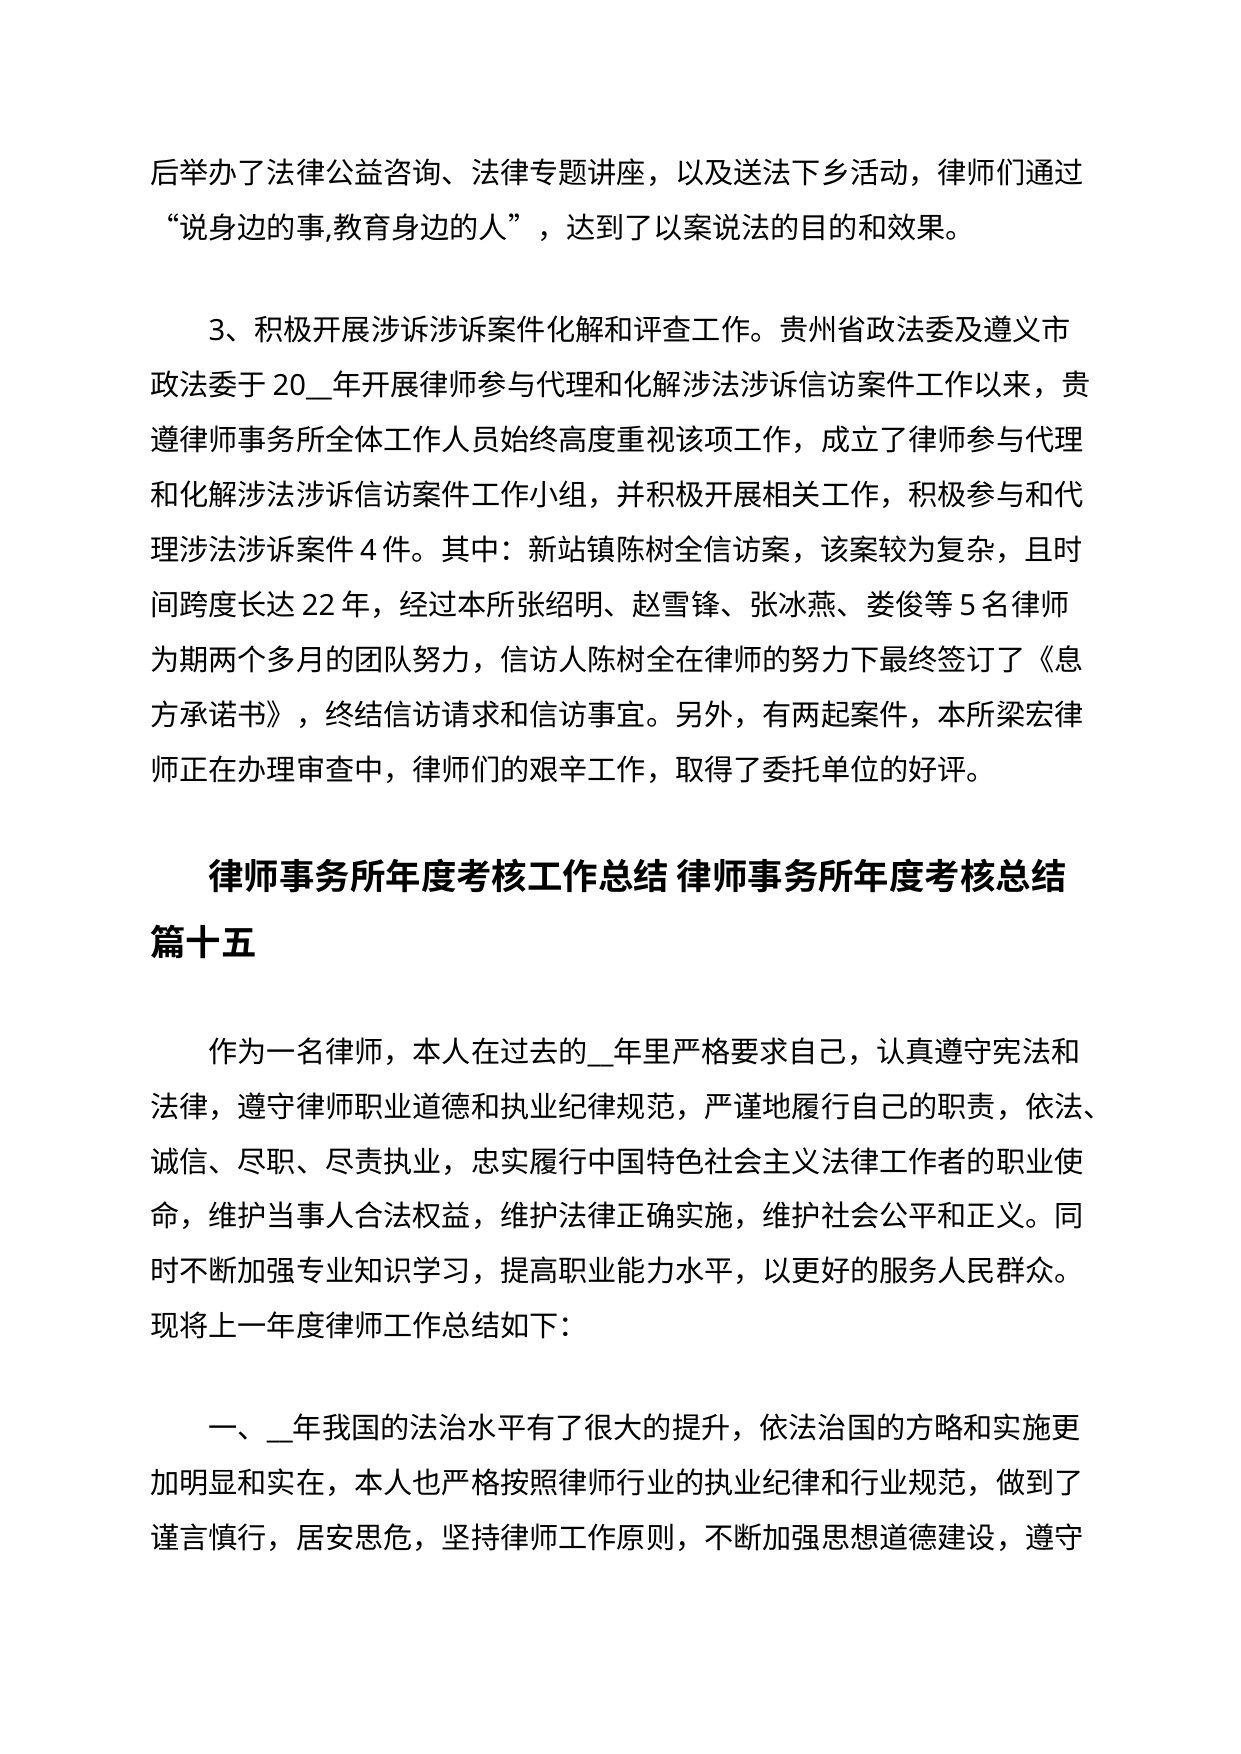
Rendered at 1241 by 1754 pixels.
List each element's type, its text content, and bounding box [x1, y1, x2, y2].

text 作为一名律师，本人在过去的__年里严格要求自己，认真遵守宪法和法律，遵守律师职业道德和执业纪律规范，严谨地履行自己的职责，依法、诚信、尽职、尽责执业，忠实履行中国特色社会主义法律工作者的职业使命，维护当事人合法权益，维护法律正确实施，维护社会公平和正义。同时不断加强专业知识学习，提高职业能力水平，以更好的服务人民群众。现将上一年度律师工作总结如下： [150, 1028, 1090, 1345]
text 律师事务所年度考核工作总结 律师事务所年度考核总结篇十五 [150, 848, 1090, 966]
text 3、积极开展涉诉涉诉案件化解和评查工作。贵州省政法委及遵义市政法委于20__年开展律师参与代理和化解涉法涉诉信访案件工作以来，贵遵律师事务所全体工作人员始终高度重视该项工作，成立了律师参与代理和化解涉法涉诉信访案件工作小组，并积极开展相关工作，积极参与和代理涉法涉诉案件4件。其中：新站镇陈树全信访案，该案较为复杂，且时间跨度长达22年，经过本所张绍明、赵雪锋、张冰燕、娄俊等5名律师为期两个多月的团队努力，信访人陈树全在律师的努力下最终签订了《息方承诺书》，终结信访请求和信访事宜。另外，有两起案件，本所梁宏律师正在办理审查中，律师们的艰辛工作，取得了委托单位的好评。 [150, 307, 1090, 789]
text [150, 150, 1090, 247]
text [150, 1404, 1090, 1557]
